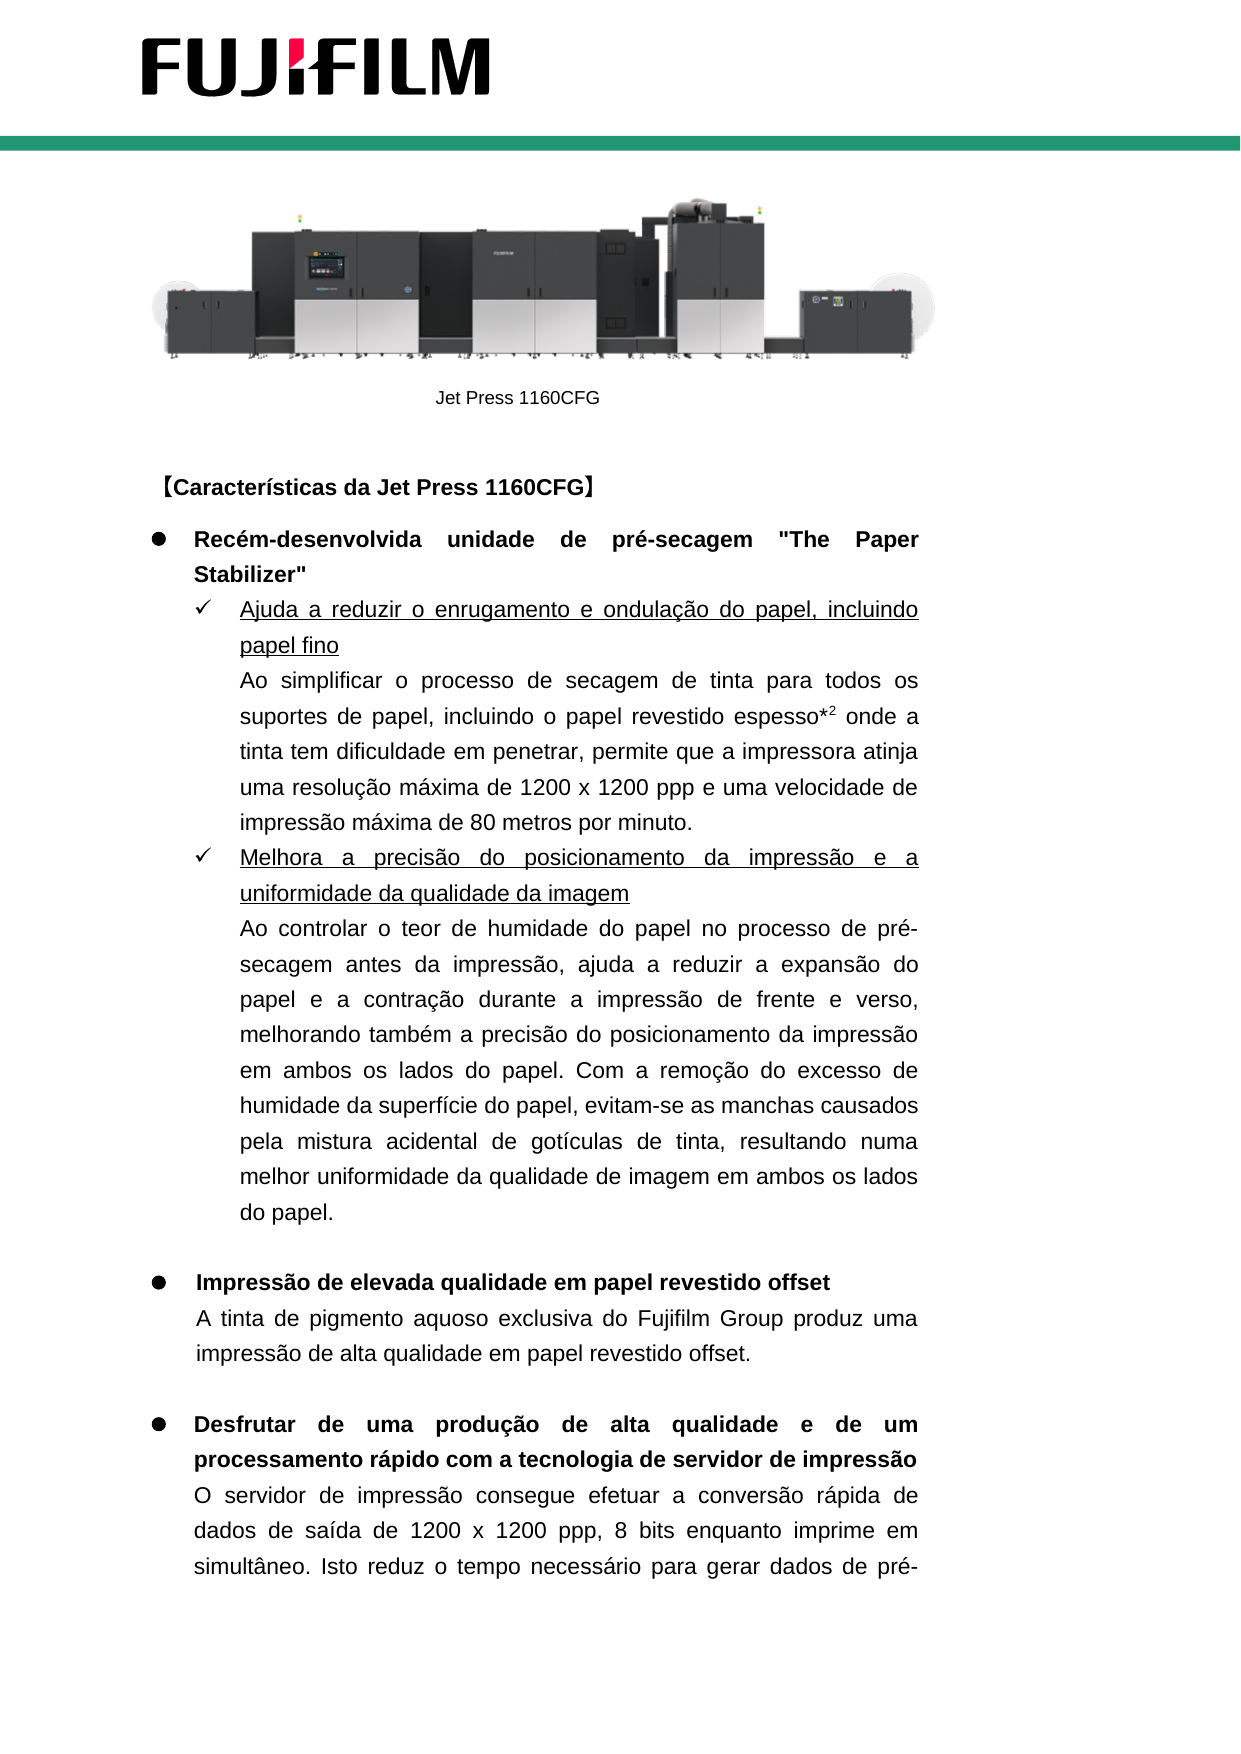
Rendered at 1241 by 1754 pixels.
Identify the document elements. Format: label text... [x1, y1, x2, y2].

list Impressão de elevada qualidade em papel revestido offset [150, 1262, 919, 1298]
picture [150, 197, 937, 361]
list Ajuda a reduzir o enrugamento e ondulação do papel, incluindo papel fino [194, 589, 919, 660]
list A tinta de pigmento aquoso exclusiva do Fujifilm Group produz uma impressão de alta qualidade em papel revestido offset. [196, 1298, 919, 1369]
list Recém-desenvolvida unidade de pré-secagem "The Paper Stabilizer" [150, 519, 919, 589]
list Melhora a precisão do posicionamento da impressão e a uniformidade da qualidade da imagem [194, 837, 919, 908]
list Ao simplificar o processo de secagem de tinta para todos os suportes de papel, incluindo o papel revestido espesso*2 onde a tinta tem dificuldade em penetrar, permite que a impressora atinja uma resolução máxima de 1200 x 1200 ppp e uma velocidade de impressão máxima de 80 metros por minuto. [239, 660, 919, 837]
list Desfrutar de uma produção de alta qualidade e de um processamento rápido com a tecnologia de servidor de impressão [150, 1404, 919, 1475]
list Ao controlar o teor de humidade do papel no processo de pré-secagem antes da impressão, ajuda a reduzir a expansão do papel e a contração durante a impressão de frente e verso, melhorando também a precisão do posicionamento da impressão em ambos os lados do papel. Com a remoção do excesso de humidade da superfície do papel, evitam-se as manchas causados pela mistura acidental de gotículas de tinta, resultando numa melhor uniformidade da qualidade de imagem em ambos os lados do papel. [239, 908, 919, 1227]
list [194, 1475, 919, 1581]
text 【Características da Jet Press 1160CFG】 [150, 474, 919, 500]
